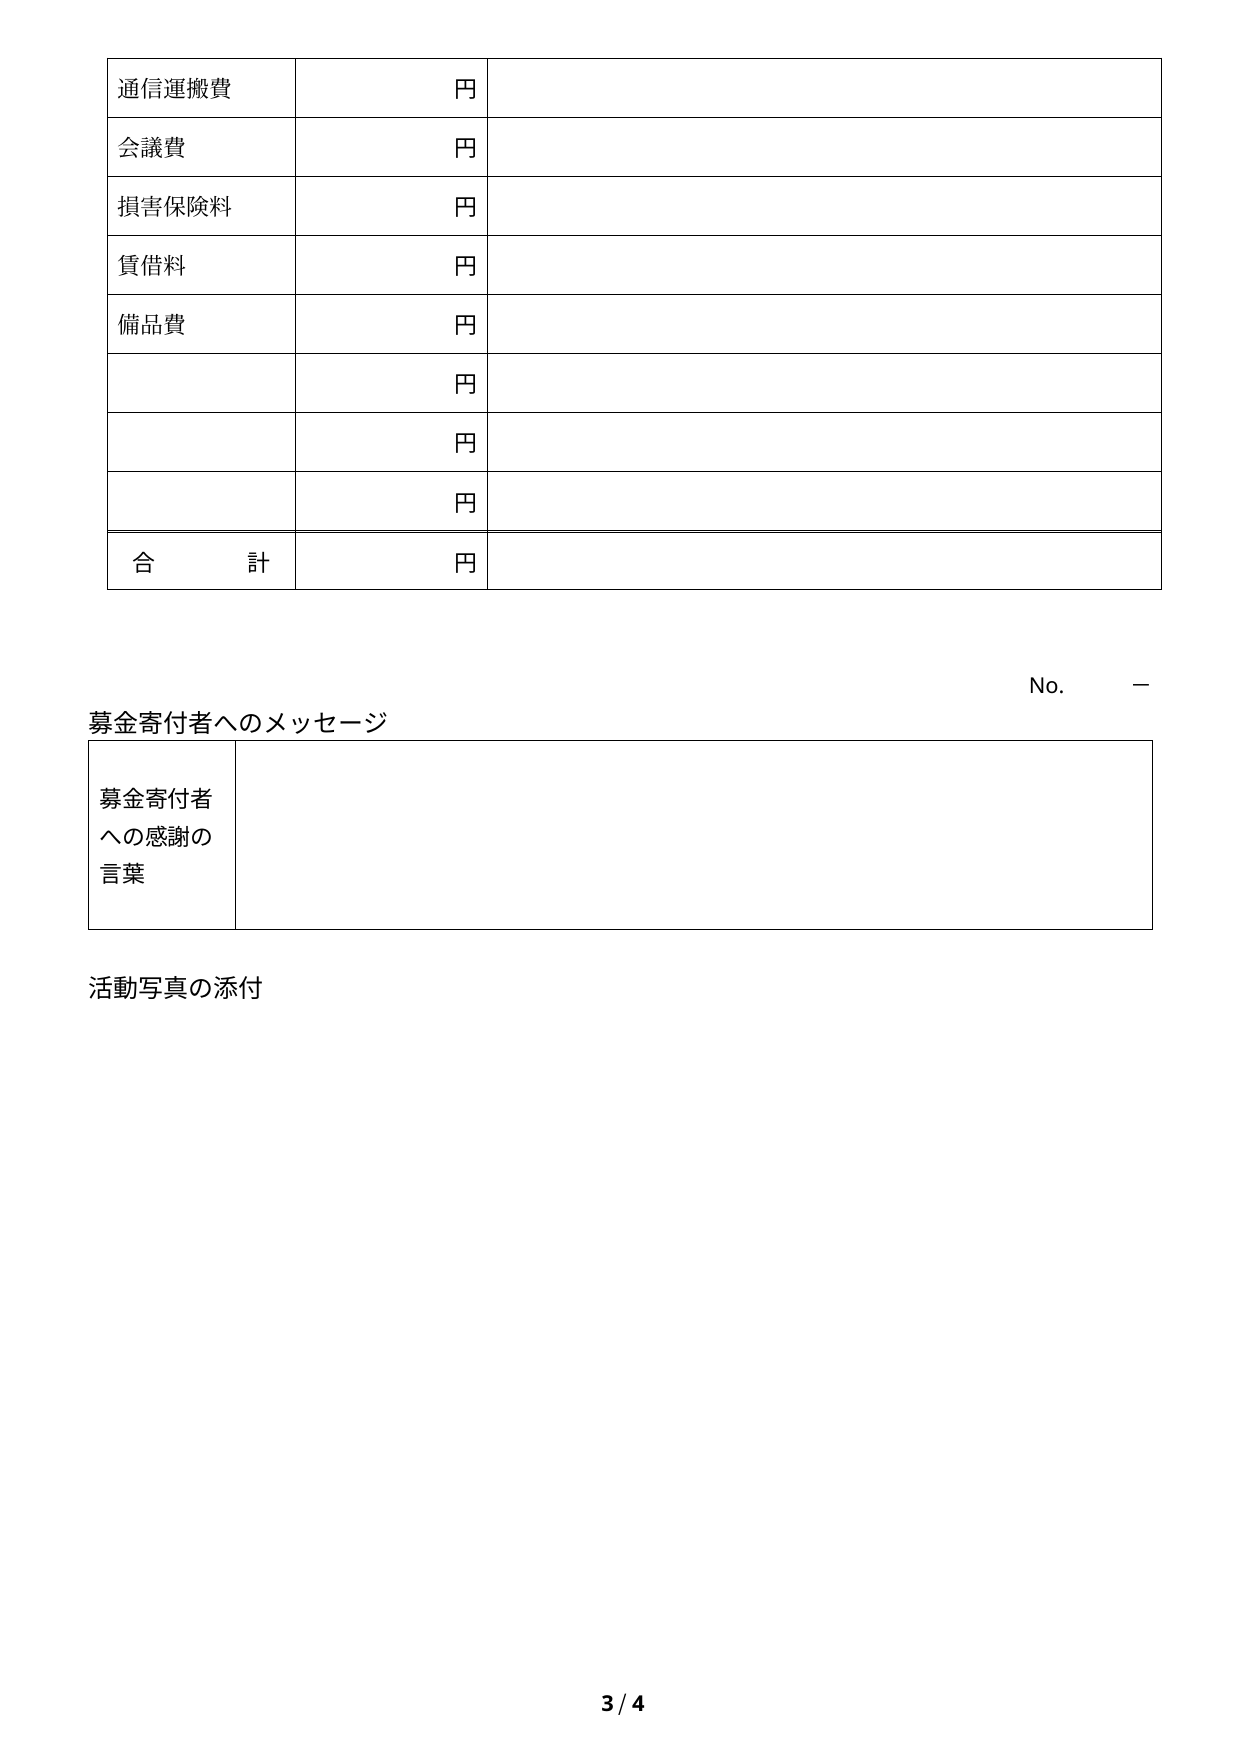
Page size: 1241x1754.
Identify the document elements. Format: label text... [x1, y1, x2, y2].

table_cell 円 [296, 533, 487, 589]
table_cell 円 [296, 354, 487, 412]
table_cell 会議費 [108, 118, 295, 176]
table_cell 円 [296, 118, 487, 176]
table_cell 円 [296, 59, 487, 117]
table_header [236, 741, 1152, 929]
table_cell [108, 413, 295, 471]
table_cell 賃借料 [108, 236, 295, 294]
table_cell 損害保険料 [108, 177, 295, 235]
table_cell 円 [296, 295, 487, 353]
text 活動写真の添付 [89, 968, 1152, 1005]
table_cell 円 [296, 413, 487, 471]
table_cell [488, 177, 1161, 235]
table_cell 円 [296, 236, 487, 294]
table_cell 円 [296, 472, 487, 530]
table_cell [488, 118, 1161, 176]
table_cell [488, 533, 1161, 589]
table_cell [108, 354, 295, 412]
table_cell [488, 472, 1161, 530]
table_cell [108, 472, 295, 530]
table_cell [488, 354, 1161, 412]
table_cell [488, 295, 1161, 353]
table_cell 合 計 [108, 533, 295, 589]
table_cell [488, 236, 1161, 294]
table_cell [488, 413, 1161, 471]
table_cell 円 [296, 177, 487, 235]
text No. － [89, 665, 1152, 703]
table_cell [488, 59, 1161, 117]
table_cell 通信運搬費 [108, 59, 295, 117]
table_cell 備品費 [108, 295, 295, 353]
table_header 募金寄付者への感謝の言葉 [89, 741, 235, 929]
text 募金寄付者へのメッセージ [89, 703, 1152, 740]
